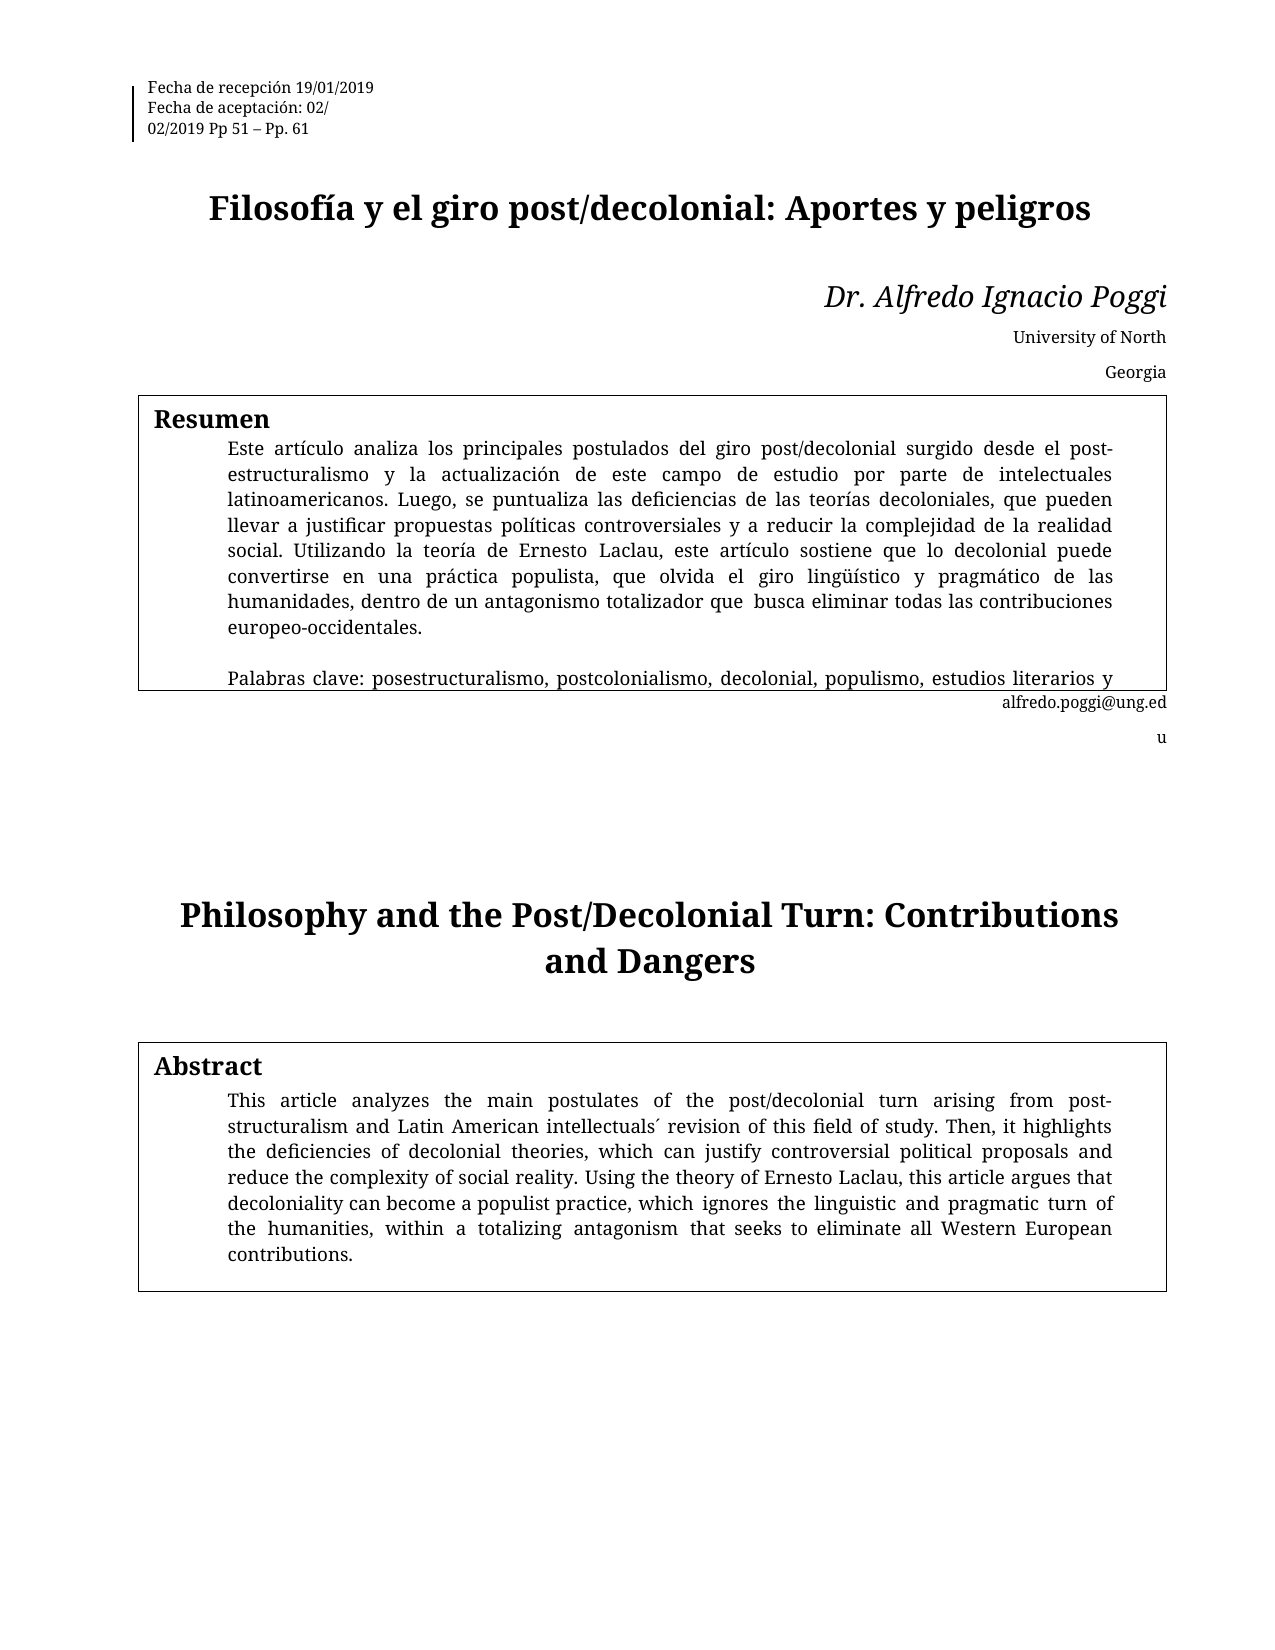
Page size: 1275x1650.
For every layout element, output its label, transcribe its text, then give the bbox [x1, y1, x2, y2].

text Fecha de recepción 19/01/2019 Fecha de aceptación: 02/ 02/2019 Pp 51 – Pp. 61 [147, 76, 386, 139]
title Philosophy and the Post/Decolonial Turn: Contributions and Dangers [166, 892, 1134, 983]
text University of North Georgia alfredo.poggi@ung.edu [962, 326, 1167, 748]
text Dr. Alfredo Ignacio Poggi [121, 276, 1167, 316]
title Filosofía y el giro post/decolonial: Aportes y peligros [166, 185, 1134, 231]
